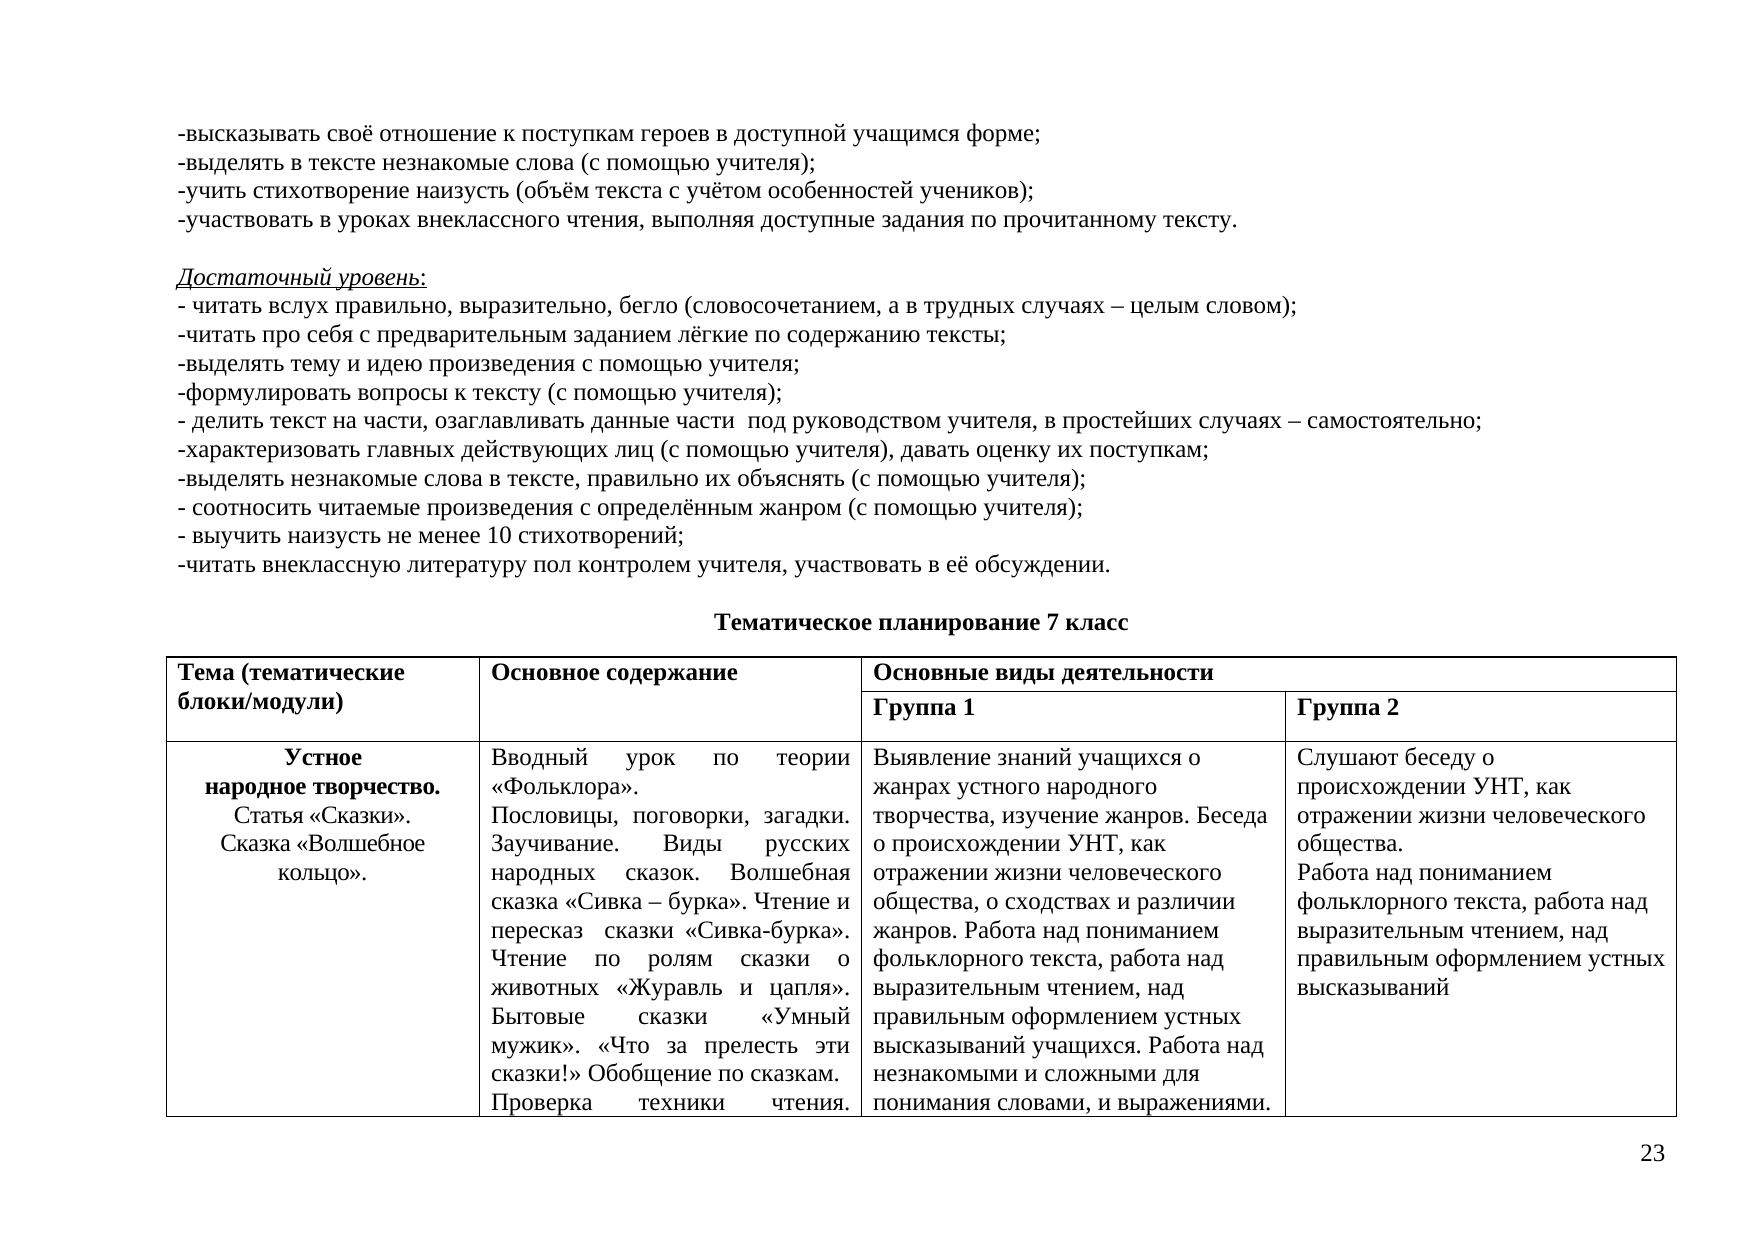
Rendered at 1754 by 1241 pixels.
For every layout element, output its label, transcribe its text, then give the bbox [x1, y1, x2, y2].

text -читать про себя с предварительным заданием лёгкие по содержанию тексты; [177, 319, 1665, 348]
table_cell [1286, 742, 1676, 1116]
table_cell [862, 742, 1285, 1116]
text - читать вслух правильно, выразительно, бегло (словосочетанием, а в трудных случаях – целым словом); [177, 291, 1665, 319]
text -учить стихотворение наизусть (объём текста с учётом особенностей учеников); [177, 176, 1665, 204]
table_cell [167, 742, 479, 1116]
table_header Основное содержание [480, 658, 861, 741]
table_header Тема (тематические блоки/модули) [167, 658, 479, 741]
text -характеризовать главных действующих лиц (с помощью учителя), давать оценку их поступкам; [177, 434, 1665, 463]
text -участвовать в уроках внеклассного чтения, выполняя доступные задания по прочитанному тексту. [177, 204, 1665, 233]
text - выучить наизусть не менее 10 стихотворений; [177, 521, 1665, 549]
text -выделять тему и идею произведения с помощью учителя; [177, 348, 1665, 377]
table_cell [480, 742, 861, 1116]
text -высказывать своё отношение к поступкам героев в доступной учащимся форме; [177, 118, 1665, 147]
text -формулировать вопросы к тексту (с помощью учителя); [177, 377, 1665, 406]
text -читать внеклассную литературу пол контролем учителя, участвовать в её обсуждении. [177, 549, 1665, 578]
text Достаточный уровень: [177, 262, 1665, 291]
table_cell Группа 2 [1286, 692, 1676, 741]
table_cell Группа 1 [862, 692, 1285, 741]
text -выделять незнакомые слова в тексте, правильно их объяснять (с помощью учителя); [177, 463, 1665, 492]
table_header Основные виды деятельности [862, 658, 1676, 691]
text -выделять в тексте незнакомые слова (с помощью учителя); [177, 147, 1665, 176]
text - соотносить читаемые произведения с определённым жанром (с помощью учителя); [177, 492, 1665, 521]
text - делить текст на части, озаглавливать данные части под руководством учителя, в простейших случаях – самостоятельно; [177, 406, 1665, 434]
text Тематическое планирование 7 класс [177, 607, 1665, 636]
